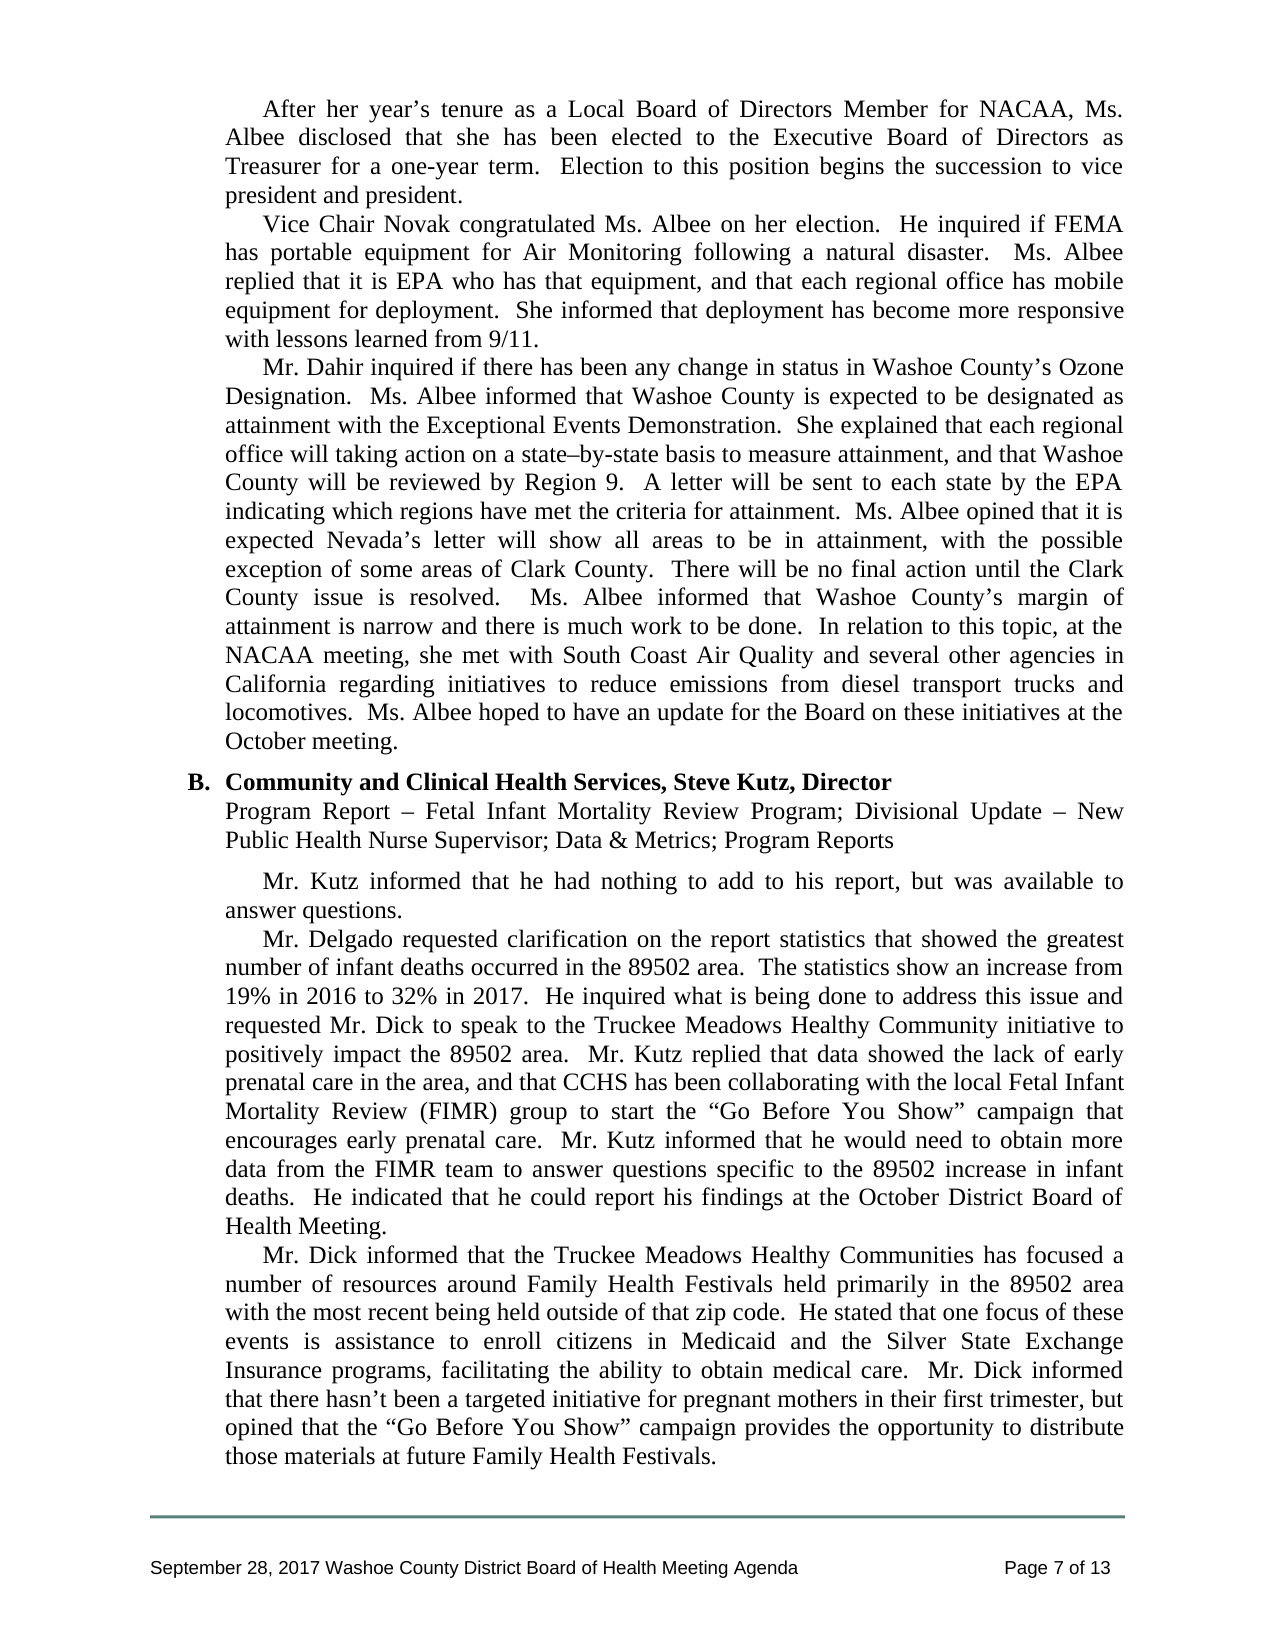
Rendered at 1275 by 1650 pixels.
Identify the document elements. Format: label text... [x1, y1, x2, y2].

text Program Report – Fetal Infant Mortality Review Program; Divisional Update – New Public Health Nurse Supervisor; Data & Metrics; Program Reports [225, 796, 1125, 854]
text Mr. Kutz informed that he had nothing to add to his report, but was available to answer questions. [225, 866, 1125, 924]
text Mr. Dick informed that the Truckee Meadows Healthy Communities has focused a number of resources around Family Health Festivals held primarily in the 89502 area with the most recent being held outside of that zip code. He stated that one focus of these events is assistance to enroll citizens in Medicaid and the Silver State Exchange Insurance programs, facilitating the ability to obtain medical care. Mr. Dick informed that there hasn’t been a targeted initiative for pregnant mothers in their first trimester, but opined that the “Go Before You Show” campaign provides the opportunity to distribute those materials at future Family Health Festivals. [225, 1240, 1125, 1470]
list Vice Chair Novak congratulated Ms. Albee on her election. He inquired if FEMA has portable equipment for Air Monitoring following a natural disaster. Ms. Albee replied that it is EPA who has that equipment, and that each regional office has mobile equipment for deployment. She informed that deployment has become more responsive with lessons learned from 9/11. [225, 209, 1125, 352]
text Mr. Delgado requested clarification on the report statistics that showed the greatest number of infant deaths occurred in the 89502 area. The statistics show an increase from 19% in 2016 to 32% in 2017. He inquired what is being done to address this issue and requested Mr. Dick to speak to the Truckee Meadows Healthy Community initiative to positively impact the 89502 area. Mr. Kutz replied that data showed the lack of early prenatal care in the area, and that CCHS has been collaborating with the local Fetal Infant Mortality Review (FIMR) group to start the “Go Before You Show” campaign that encourages early prenatal care. Mr. Kutz informed that he would need to obtain more data from the FIMR team to answer questions specific to the 89502 increase in infant deaths. He indicated that he could report his findings at the October District Board of Health Meeting. [225, 924, 1125, 1240]
list Community and Clinical Health Services, Steve Kutz, Director [187, 767, 1125, 796]
list After her year’s tenure as a Local Board of Directors Member for NACAA, Ms. Albee disclosed that she has been elected to the Executive Board of Directors as Treasurer for a one-year term. Election to this position begins the succession to vice president and president. [225, 94, 1125, 209]
list Mr. Dahir inquired if there has been any change in status in Washoe County’s Ozone Designation. Ms. Albee informed that Washoe County is expected to be designated as attainment with the Exceptional Events Demonstration. She explained that each regional office will taking action on a state–by-state basis to measure attainment, and that Washoe County will be reviewed by Region 9. A letter will be sent to each state by the EPA indicating which regions have met the criteria for attainment. Ms. Albee opined that it is expected Nevada’s letter will show all areas to be in attainment, with the possible exception of some areas of Clark County. There will be no final action until the Clark County issue is resolved. Ms. Albee informed that Washoe County’s margin of attainment is narrow and there is much work to be done. In relation to this topic, at the NACAA meeting, she met with South Coast Air Quality and several other agencies in California regarding initiatives to reduce emissions from diesel transport trucks and locomotives. Ms. Albee hoped to have an update for the Board on these initiatives at the October meeting. [225, 352, 1125, 755]
